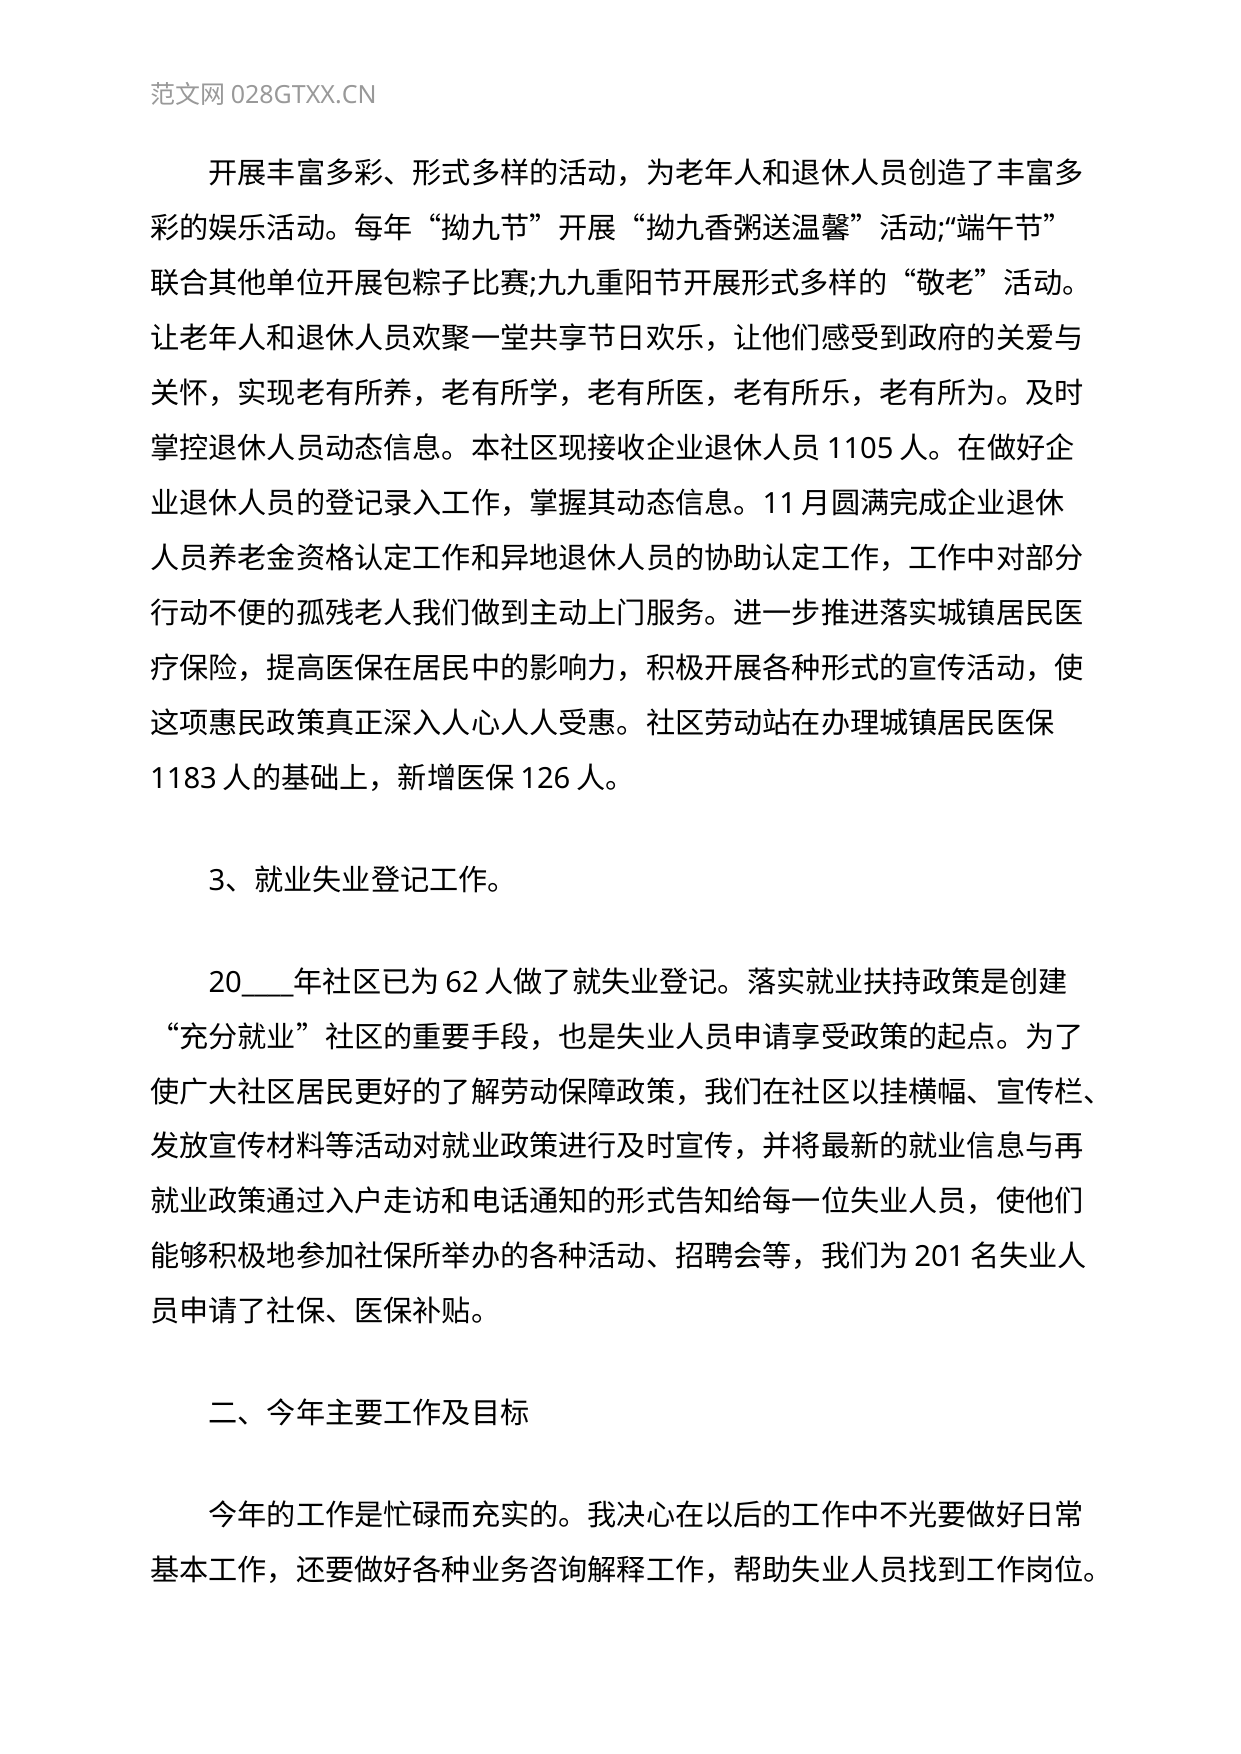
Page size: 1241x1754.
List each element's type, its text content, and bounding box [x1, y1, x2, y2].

text 3、就业失业登记工作。 [150, 856, 1090, 899]
text 二、今年主要工作及目标 [150, 1389, 1090, 1432]
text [150, 1491, 1090, 1588]
text 20____年社区已为62人做了就失业登记。落实就业扶持政策是创建“充分就业”社区的重要手段，也是失业人员申请享受政策的起点。为了使广大社区居民更好的了解劳动保障政策，我们在社区以挂横幅、宣传栏、发放宣传材料等活动对就业政策进行及时宣传，并将最新的就业信息与再就业政策通过入户走访和电话通知的形式告知给每一位失业人员，使他们能够积极地参加社保所举办的各种活动、招聘会等，我们为201名失业人员申请了社保、医保补贴。 [150, 958, 1090, 1330]
text 开展丰富多彩、形式多样的活动，为老年人和退休人员创造了丰富多彩的娱乐活动。每年“拗九节”开展“拗九香粥送温馨”活动;“端午节”联合其他单位开展包粽子比赛;九九重阳节开展形式多样的“敬老”活动。让老年人和退休人员欢聚一堂共享节日欢乐，让他们感受到政府的关爱与关怀，实现老有所养，老有所学，老有所医，老有所乐，老有所为。及时掌控退休人员动态信息。本社区现接收企业退休人员1105人。在做好企业退休人员的登记录入工作，掌握其动态信息。11月圆满完成企业退休人员养老金资格认定工作和异地退休人员的协助认定工作，工作中对部分行动不便的孤残老人我们做到主动上门服务。进一步推进落实城镇居民医疗保险，提高医保在居民中的影响力，积极开展各种形式的宣传活动，使这项惠民政策真正深入人心人人受惠。社区劳动站在办理城镇居民医保1183人的基础上，新增医保126人。 [150, 150, 1090, 797]
